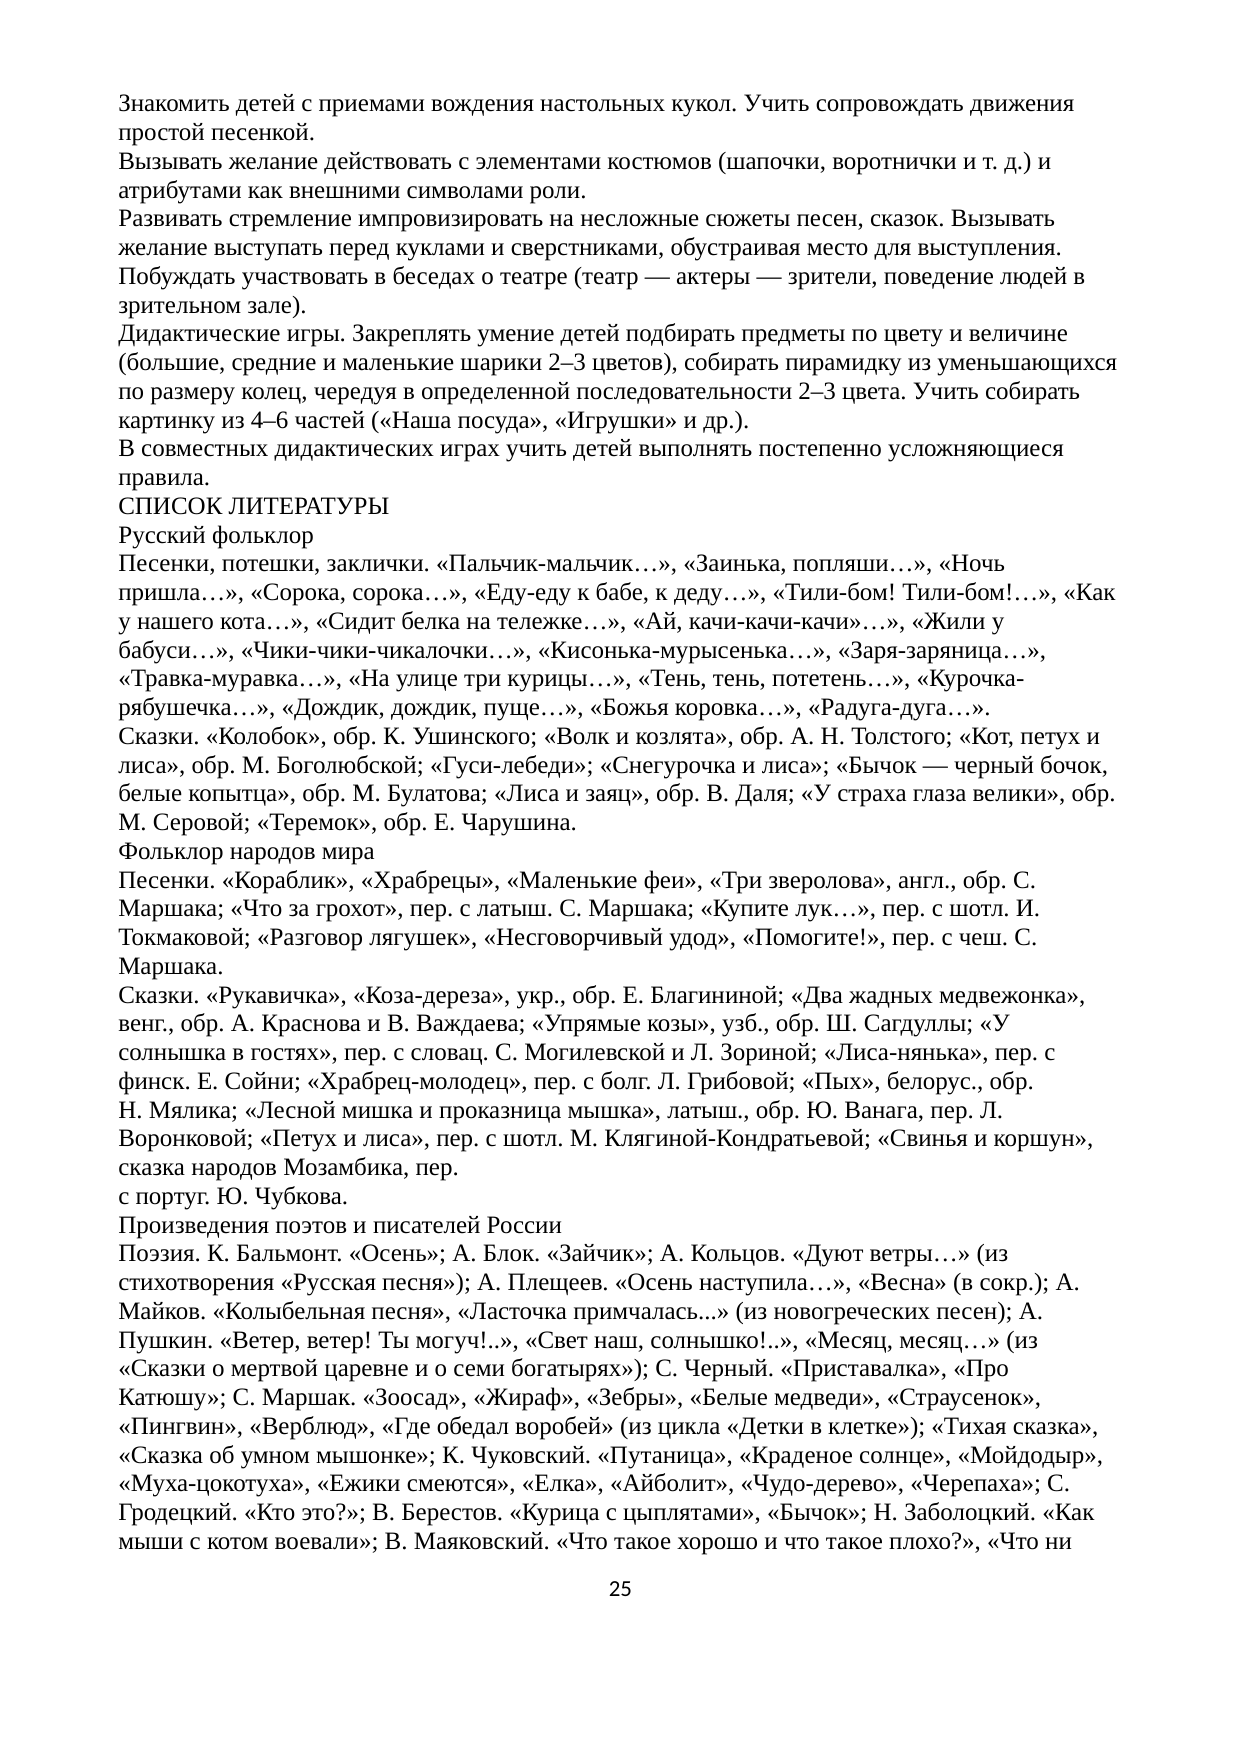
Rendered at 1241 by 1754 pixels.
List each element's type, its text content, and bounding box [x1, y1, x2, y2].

text Сказки. «Рукавичка», «Коза-дереза», укр., обр. Е. Благининой; «Два жадных медвежонка», венг., обр. А. Краснова и В. Важдаева; «Упрямые козы», узб., обр. Ш. Сагдуллы; «У солнышка в гостях», пер. с словац. С. Могилевской и Л. Зориной; «Лиса-нянька», пер. с финск. Е. Сойни; «Храбрец-молодец», пер. с болг. Л. Грибовой; «Пых», белорус., обр. [118, 980, 1122, 1095]
text Сказки. «Колобок», обр. К. Ушинского; «Волк и козлята», обр. А. Н. Толстого; «Кот, петух и лиса», обр. М. Боголюбской; «Гуси-лебеди»; «Снегурочка и лиса»; «Бычок — черный бочок, белые копытца», обр. М. Булатова; «Лиса и заяц», обр. В. Даля; «У страха глаза велики», обр. М. Серовой; «Теремок», обр. Е. Чарушина. [118, 721, 1122, 836]
text Произведения поэтов и писателей России [118, 1210, 1122, 1238]
text Развивать стремление импровизировать на несложные сюжеты песен, сказок. Вызывать желание выступать перед куклами и сверстниками, обустраивая место для выступления. [118, 203, 1122, 261]
text Песенки. «Кораблик», «Храбрецы», «Маленькие феи», «Три зверолова», англ., обр. С. Маршака; «Что за грохот», пер. с латыш. С. Маршака; «Купите лук…», пер. с шотл. И. Токмаковой; «Разговор лягушек», «Несговорчивый удод», «Помогите!», пер. с чеш. С. Маршака. [118, 865, 1122, 980]
text В совместных дидактических играх учить детей выполнять постепенно усложняющиеся правила. [118, 433, 1122, 491]
text Вызывать желание действовать с элементами костюмов (шапочки, воротнички и т. д.) и атрибутами как внешними символами роли. [118, 146, 1122, 203]
text Дидактические игры. Закреплять умение детей подбирать предметы по цвету и величине (большие, средние и маленькие шарики 2–3 цветов), собирать пирамидку из уменьшающихся по размеру колец, чередуя в определенной последовательности 2–3 цвета. Учить собирать картинку из 4–6 частей («Наша посуда», «Игрушки» и др.). [118, 318, 1122, 433]
text Н. Мялика; «Лесной мишка и проказница мышка», латыш., обр. Ю. Ванага, пер. Л. Воронковой; «Петух и лиса», пер. с шотл. М. Клягиной-Кондратьевой; «Свинья и коршун», сказка народов Мозамбика, пер. [118, 1095, 1122, 1181]
text Русский фольклор [118, 520, 1122, 548]
text Фольклор народов мира [118, 836, 1122, 865]
text Побуждать участвовать в беседах о театре (театр — актеры — зрители, поведение людей в зрительном зале). [118, 261, 1122, 318]
text Знакомить детей с приемами вождения настольных кукол. Учить сопровождать движения простой песенкой. [118, 88, 1122, 146]
text с португ. Ю. Чубкова. [118, 1181, 1122, 1210]
text Песенки, потешки, заклички. «Пальчик-мальчик…», «Заинька, попляши…», «Ночь пришла…», «Сорока, сорока…», «Еду-еду к бабе, к деду…», «Тили-бом! Тили-бом!…», «Как у нашего кота…», «Сидит белка на тележке…», «Ай, качи-качи-качи»…», «Жили у бабуси…», «Чики-чики-чикалочки…», «Кисонька-мурысенька…», «Заря-заряница…», «Травка-муравка…», «На улице три курицы…», «Тень, тень, потетень…», «Курочка-рябушечка…», «Дождик, дождик, пуще…», «Божья коровка…», «Радуга-дуга…». [118, 548, 1122, 721]
text СПИСОК ЛИТЕРАТУРЫ [118, 491, 1122, 520]
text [118, 1238, 1122, 1555]
